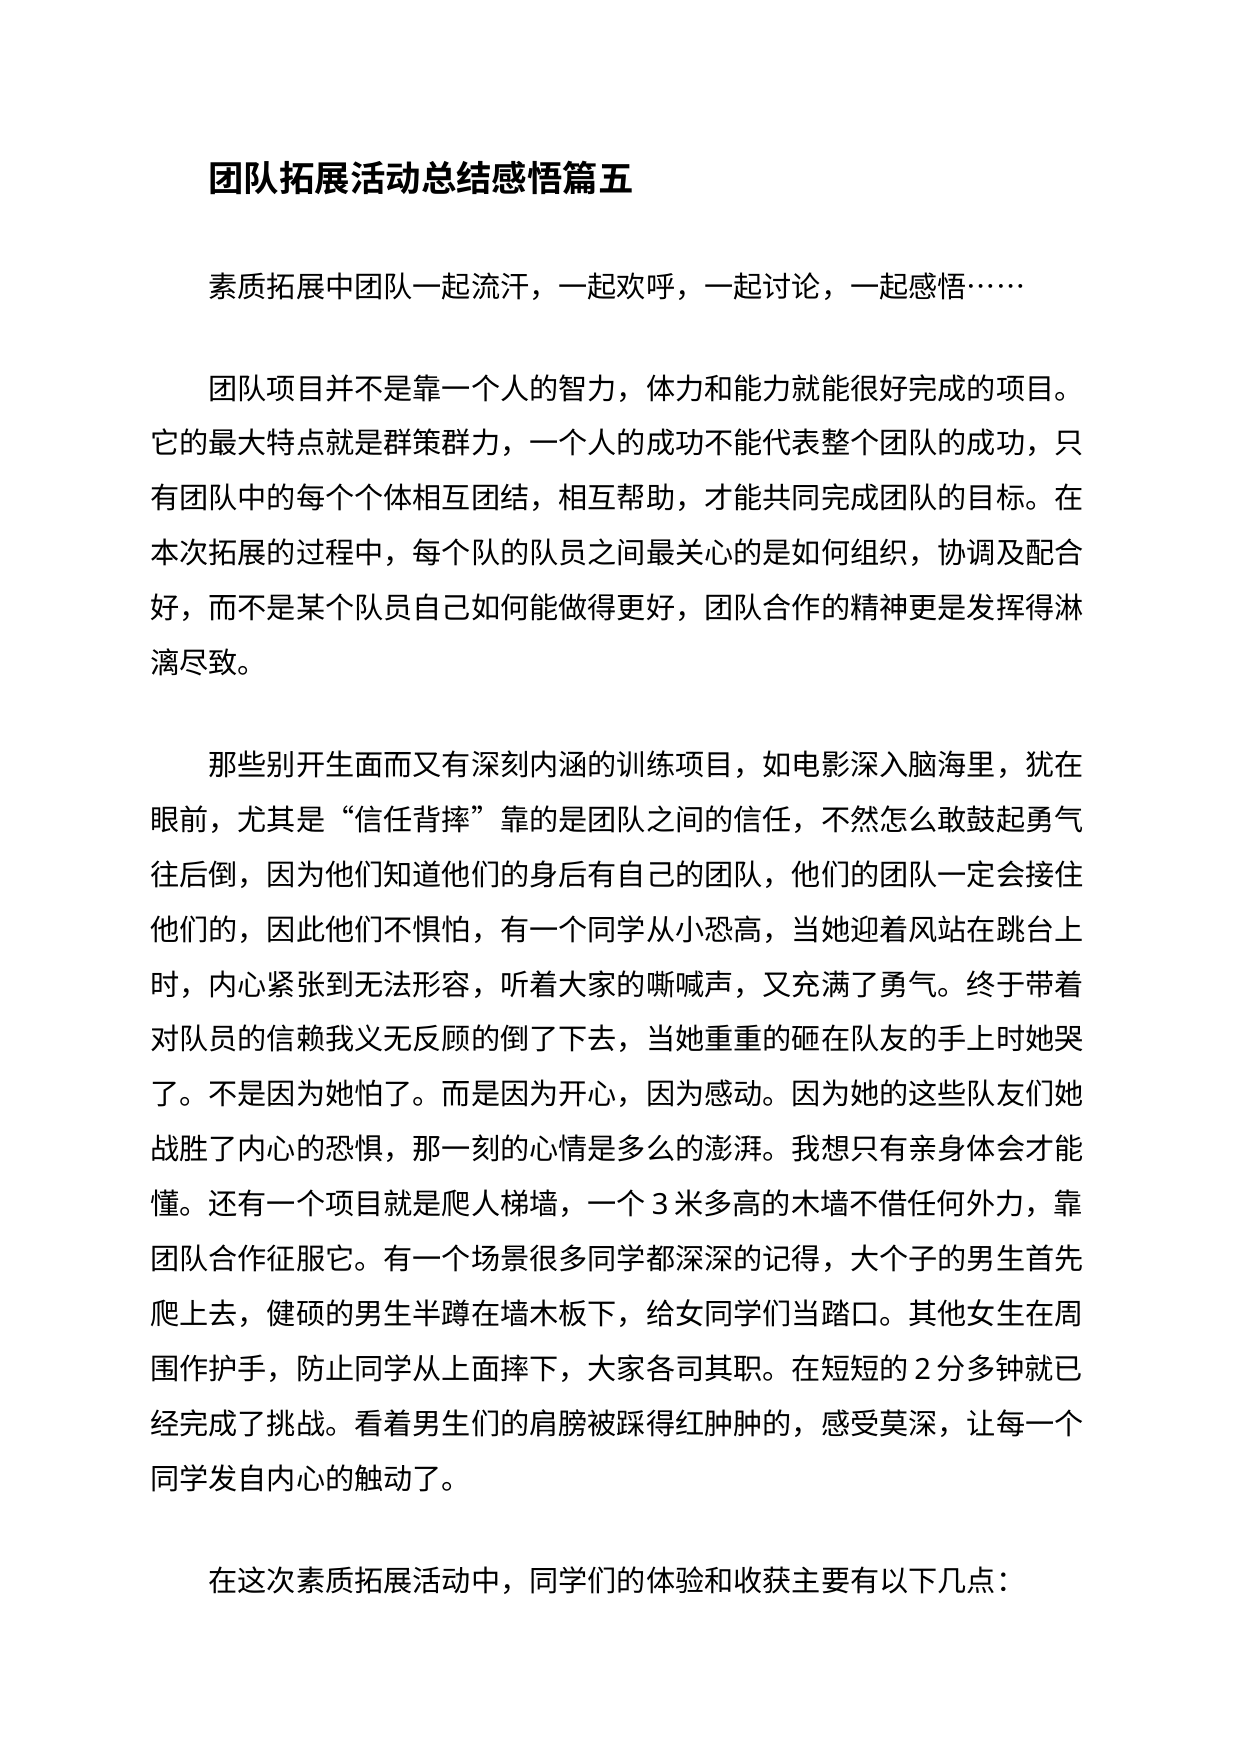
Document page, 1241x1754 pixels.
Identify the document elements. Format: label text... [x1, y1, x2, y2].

text 素质拓展中团队一起流汗，一起欢呼，一起讨论，一起感悟…… [150, 263, 1090, 306]
text 那些别开生面而又有深刻内涵的训练项目，如电影深入脑海里，犹在眼前，尤其是“信任背摔”靠的是团队之间的信任，不然怎么敢鼓起勇气往后倒，因为他们知道他们的身后有自己的团队，他们的团队一定会接住他们的，因此他们不惧怕，有一个同学从小恐高，当她迎着风站在跳台上时，内心紧张到无法形容，听着大家的嘶喊声，又充满了勇气。终于带着对队员的信赖我义无反顾的倒了下去，当她重重的砸在队友的手上时她哭了。不是因为她怕了。而是因为开心，因为感动。因为她的这些队友们她战胜了内心的恐惧，那一刻的心情是多么的澎湃。我想只有亲身体会才能懂。还有一个项目就是爬人梯墙，一个3米多高的木墙不借任何外力，靠团队合作征服它。有一个场景很多同学都深深的记得，大个子的男生首先爬上去，健硕的男生半蹲在墙木板下，给女同学们当踏口。其他女生在周围作护手，防止同学从上面摔下，大家各司其职。在短短的2分多钟就已经完成了挑战。看着男生们的肩膀被踩得红肿肿的，感受莫深，让每一个同学发自内心的触动了。 [150, 741, 1090, 1498]
text 团队项目并不是靠一个人的智力，体力和能力就能很好完成的项目。它的最大特点就是群策群力，一个人的成功不能代表整个团队的成功，只有团队中的每个个体相互团结，相互帮助，才能共同完成团队的目标。在本次拓展的过程中，每个队的队员之间最关心的是如何组织，协调及配合好，而不是某个队员自己如何能做得更好，团队合作的精神更是发挥得淋漓尽致。 [150, 365, 1090, 682]
text 团队拓展活动总结感悟篇五 [150, 150, 1090, 201]
text 在这次素质拓展活动中，同学们的体验和收获主要有以下几点： [150, 1557, 1090, 1599]
